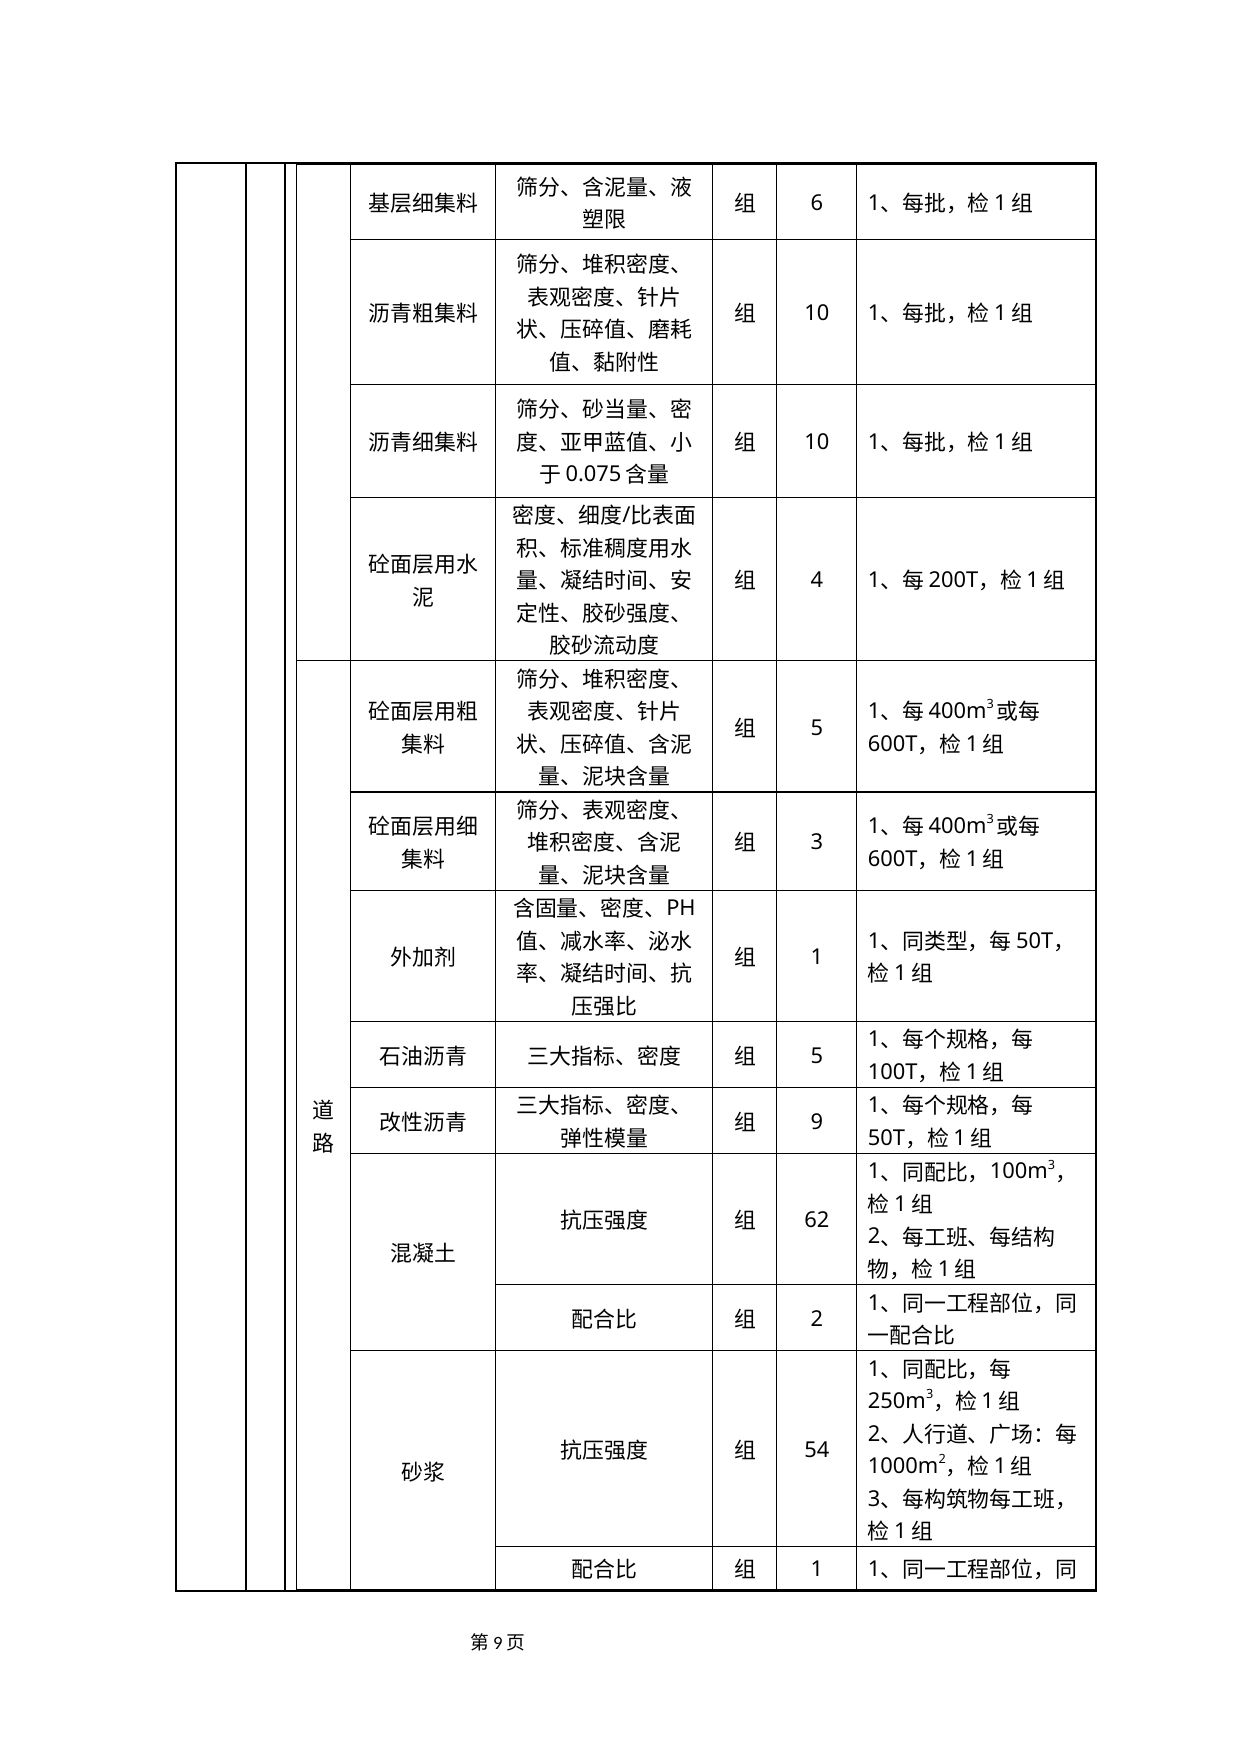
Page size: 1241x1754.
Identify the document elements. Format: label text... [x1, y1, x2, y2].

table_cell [857, 165, 1095, 239]
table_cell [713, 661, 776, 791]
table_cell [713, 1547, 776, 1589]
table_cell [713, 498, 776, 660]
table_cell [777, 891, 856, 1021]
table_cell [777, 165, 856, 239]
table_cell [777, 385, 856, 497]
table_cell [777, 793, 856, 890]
table_cell 1 [247, 164, 284, 1590]
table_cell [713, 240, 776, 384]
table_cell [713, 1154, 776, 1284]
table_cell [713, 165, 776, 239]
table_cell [297, 165, 350, 660]
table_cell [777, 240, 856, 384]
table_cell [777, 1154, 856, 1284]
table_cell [857, 1351, 1095, 1546]
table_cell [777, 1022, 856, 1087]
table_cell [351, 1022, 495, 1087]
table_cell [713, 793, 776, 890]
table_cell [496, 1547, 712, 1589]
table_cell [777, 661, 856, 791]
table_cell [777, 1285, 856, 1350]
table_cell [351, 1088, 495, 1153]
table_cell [286, 164, 296, 1590]
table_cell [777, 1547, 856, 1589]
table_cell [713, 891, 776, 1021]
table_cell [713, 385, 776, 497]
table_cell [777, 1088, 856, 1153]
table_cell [496, 1351, 712, 1546]
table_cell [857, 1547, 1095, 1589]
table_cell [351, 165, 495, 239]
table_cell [297, 661, 350, 1589]
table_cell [496, 165, 712, 239]
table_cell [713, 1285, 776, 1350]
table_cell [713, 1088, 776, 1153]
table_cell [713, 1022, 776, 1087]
table_cell [177, 164, 245, 1590]
